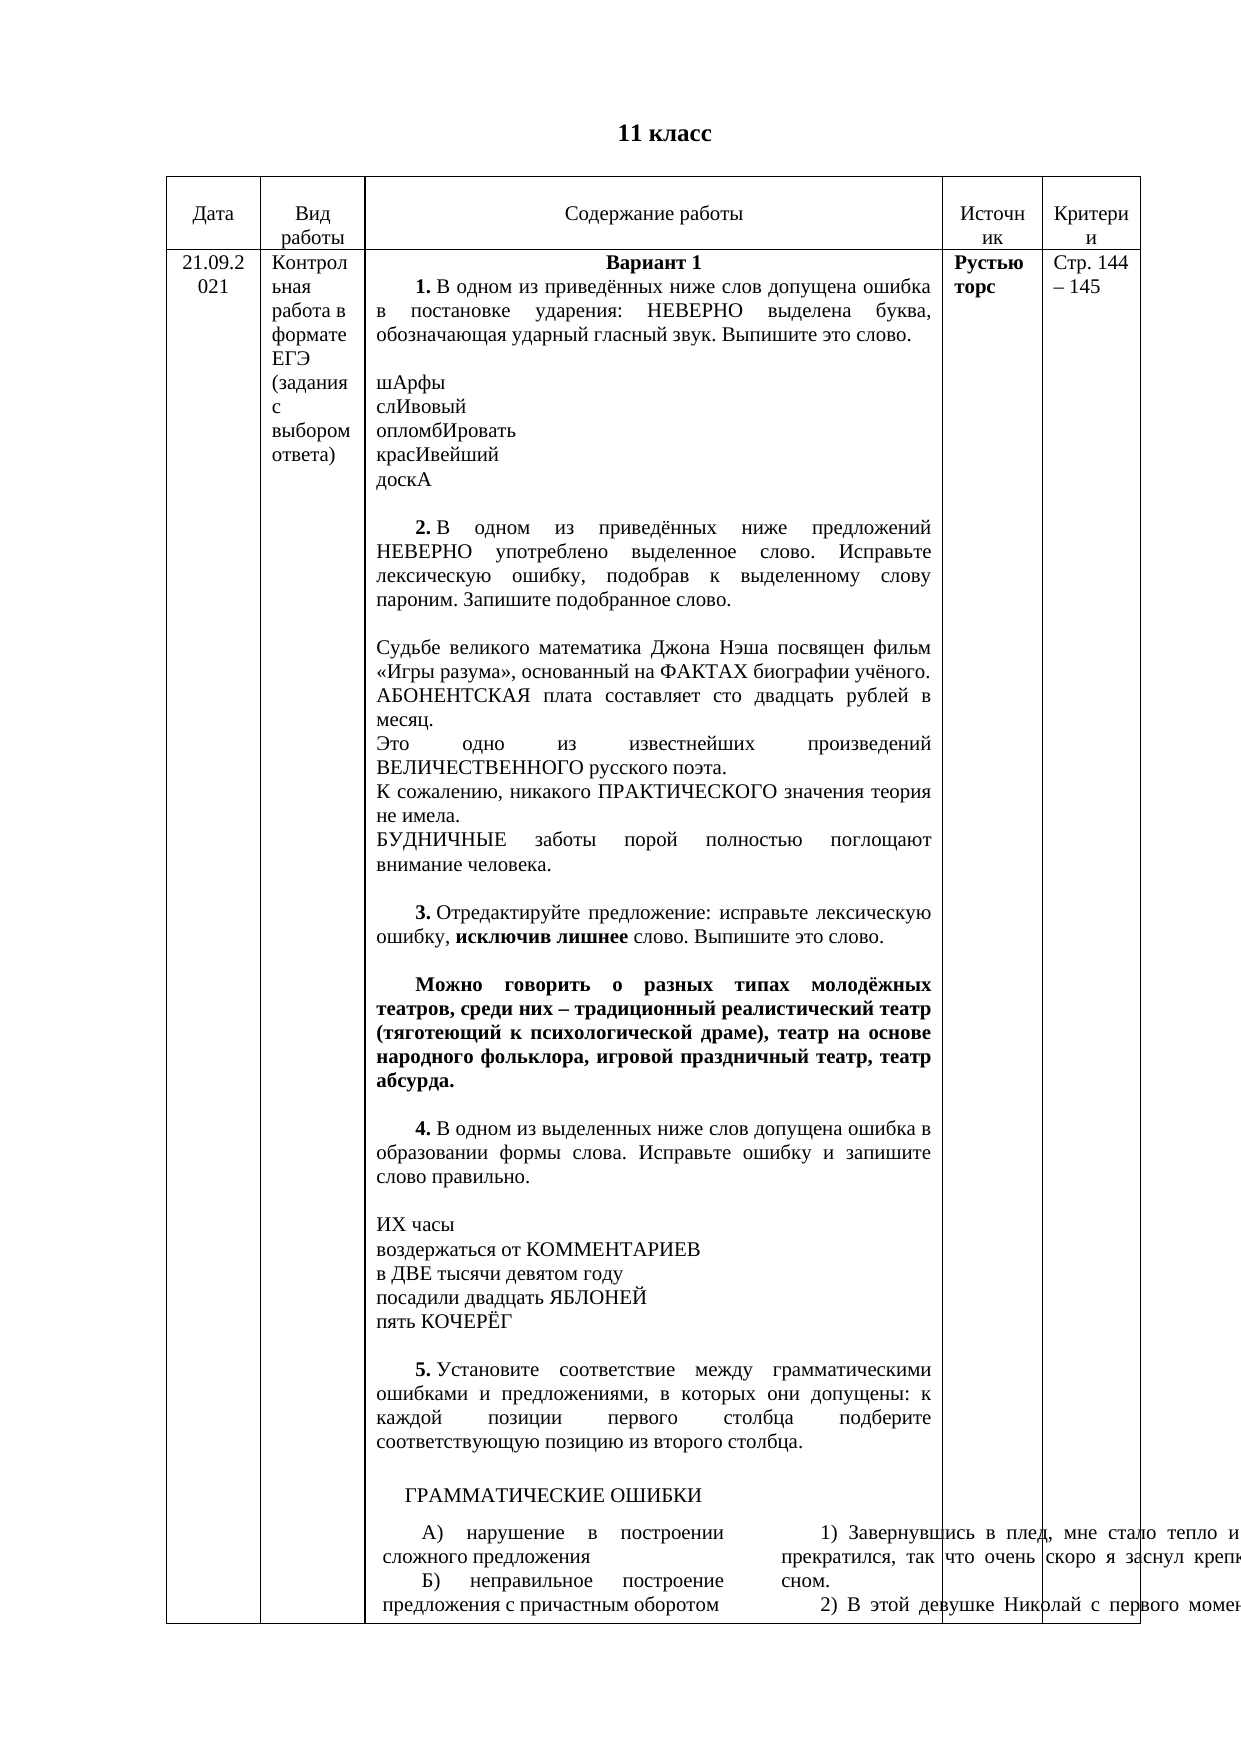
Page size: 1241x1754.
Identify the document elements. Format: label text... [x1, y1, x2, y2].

table_header Вид работы [261, 177, 364, 249]
table_header Содержание работы [366, 177, 942, 249]
table_cell 21.09.2021 [167, 250, 260, 1622]
table_header Источник [943, 177, 1042, 249]
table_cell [261, 250, 364, 1622]
table_header Дата [167, 177, 260, 249]
table_cell Стр. 144 – 145 [1043, 250, 1140, 1622]
table_cell Рустьюторс [943, 250, 1042, 1622]
text 11 класс [177, 118, 1152, 147]
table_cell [366, 250, 942, 1622]
table_header Критерии [1043, 177, 1140, 249]
